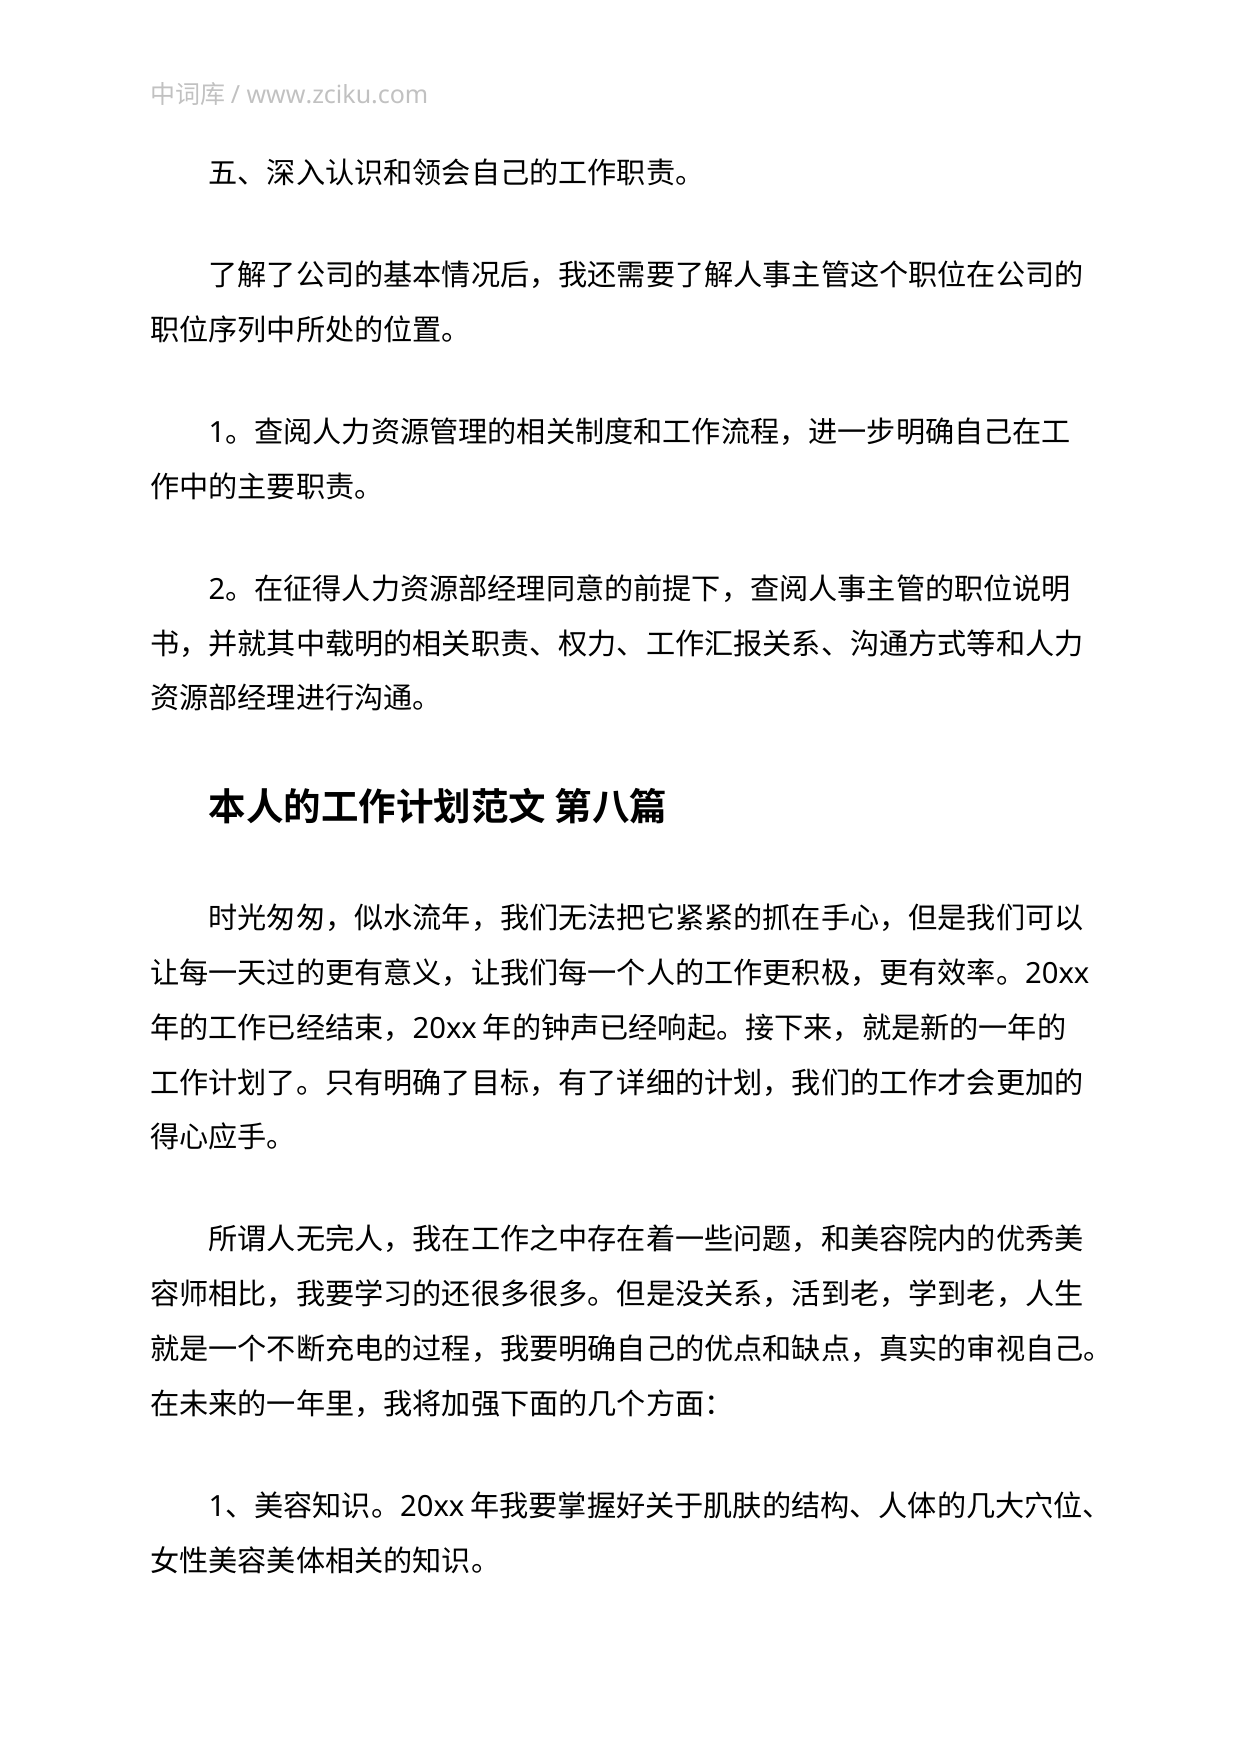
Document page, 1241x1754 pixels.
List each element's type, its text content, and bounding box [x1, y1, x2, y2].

text 2。在征得人力资源部经理同意的前提下，查阅人事主管的职位说明书，并就其中载明的相关职责、权力、工作汇报关系、沟通方式等和人力资源部经理进行沟通。 [150, 565, 1090, 717]
text 1。查阅人力资源管理的相关制度和工作流程，进一步明确自己在工作中的主要职责。 [150, 408, 1090, 506]
text 本人的工作计划范文 第八篇 [150, 777, 1090, 831]
text 时光匆匆，似水流年，我们无法把它紧紧的抓在手心，但是我们可以让每一天过的更有意义，让我们每一个人的工作更积极，更有效率。20xx年的工作已经结束，20xx年的钟声已经响起。接下来，就是新的一年的工作计划了。只有明确了目标，有了详细的计划，我们的工作才会更加的得心应手。 [150, 894, 1090, 1156]
text 所谓人无完人，我在工作之中存在着一些问题，和美容院内的优秀美容师相比，我要学习的还很多很多。但是没关系，活到老，学到老，人生就是一个不断充电的过程，我要明确自己的优点和缺点，真实的审视自己。在未来的一年里，我将加强下面的几个方面： [150, 1216, 1090, 1423]
text 1、美容知识。20xx年我要掌握好关于肌肤的结构、人体的几大穴位、女性美容美体相关的知识。 [150, 1482, 1090, 1579]
text 了解了公司的基本情况后，我还需要了解人事主管这个职位在公司的职位序列中所处的位置。 [150, 252, 1090, 349]
text 五、深入认识和领会自己的工作职责。 [150, 150, 1090, 192]
